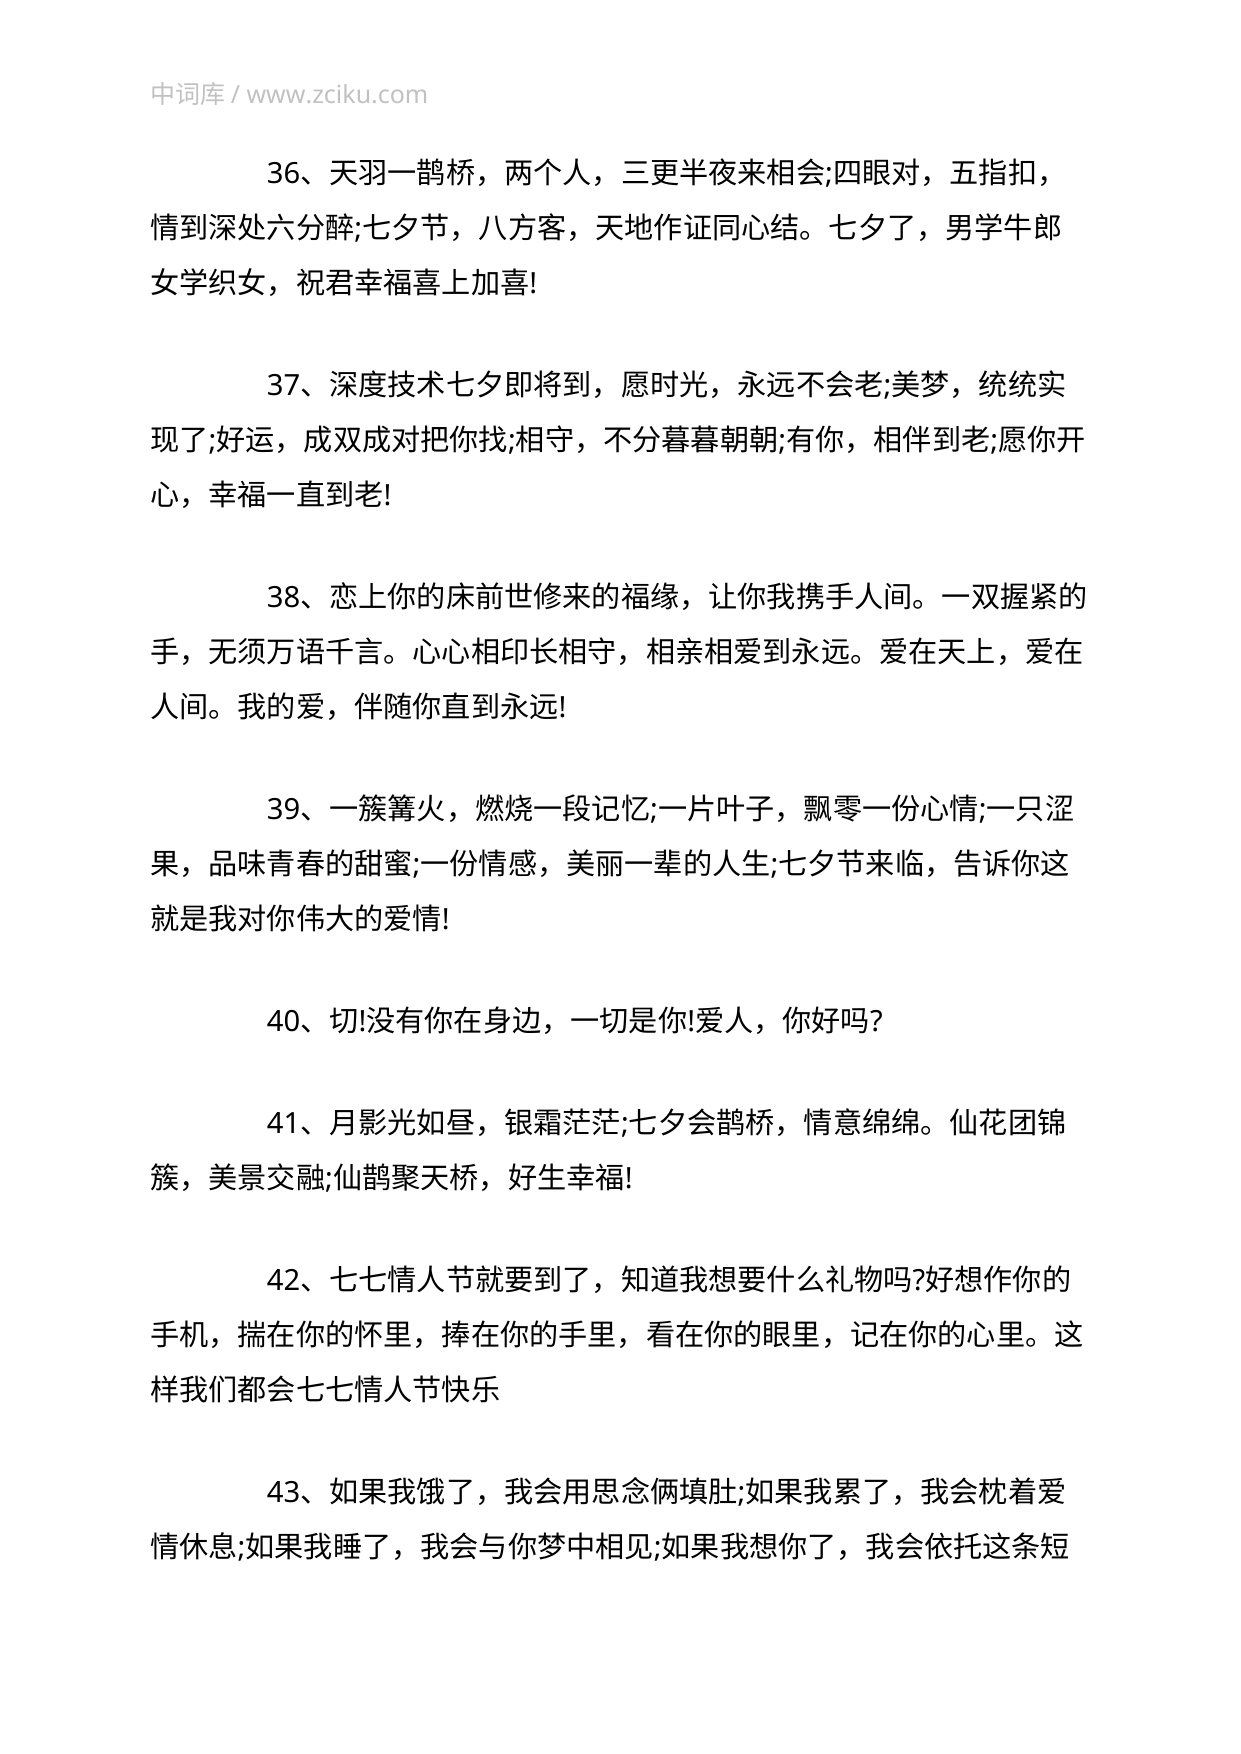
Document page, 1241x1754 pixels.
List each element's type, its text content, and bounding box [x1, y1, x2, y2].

text 39、一簇篝火，燃烧一段记忆;一片叶子，飘零一份心情;一只涩果，品味青春的甜蜜;一份情感，美丽一辈的人生;七夕节来临，告诉你这就是我对你伟大的爱情! [150, 786, 1090, 938]
text 37、深度技术七夕即将到，愿时光，永远不会老;美梦，统统实现了;好运，成双成对把你找;相守，不分暮暮朝朝;有你，相伴到老;愿你开心，幸福一直到老! [150, 362, 1090, 514]
text 41、月影光如昼，银霜茫茫;七夕会鹊桥，情意绵绵。仙花团锦簇，美景交融;仙鹊聚天桥，好生幸福! [150, 1100, 1090, 1197]
text 42、七七情人节就要到了，知道我想要什么礼物吗?好想作你的手机，揣在你的怀里，捧在你的手里，看在你的眼里，记在你的心里。这样我们都会七七情人节快乐 [150, 1257, 1090, 1409]
text 38、恋上你的床前世修来的福缘，让你我携手人间。一双握紧的手，无须万语千言。心心相印长相守，相亲相爱到永远。爱在天上，爱在人间。我的爱，伴随你直到永远! [150, 574, 1090, 726]
text 40、切!没有你在身边，一切是你!爱人，你好吗? [150, 998, 1090, 1040]
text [150, 1468, 1090, 1566]
text 36、天羽一鹊桥，两个人，三更半夜来相会;四眼对，五指扣，情到深处六分醉;七夕节，八方客，天地作证同心结。七夕了，男学牛郎女学织女，祝君幸福喜上加喜! [150, 150, 1090, 302]
